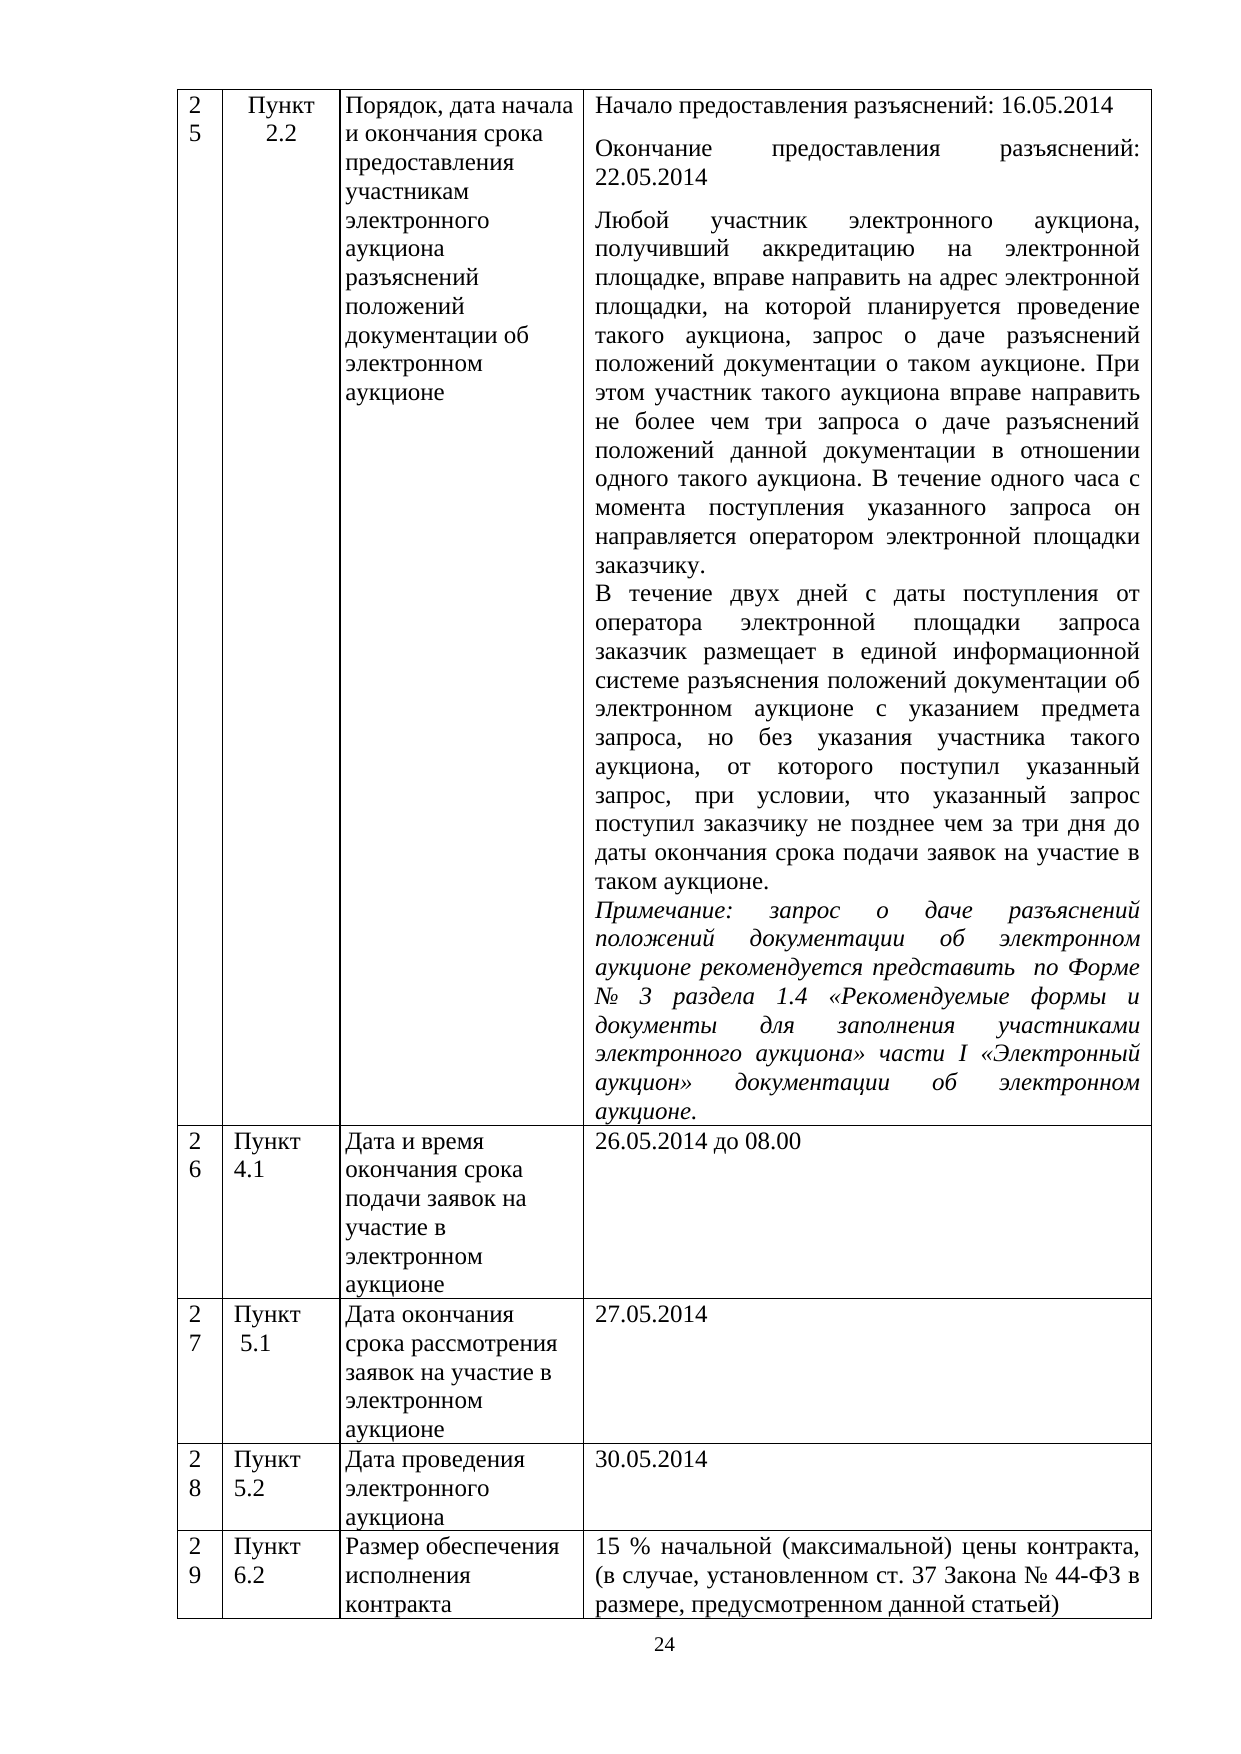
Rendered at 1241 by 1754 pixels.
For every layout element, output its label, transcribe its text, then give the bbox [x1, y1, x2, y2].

table_cell Пункт 5.1 [223, 1299, 339, 1443]
table_cell 27 [178, 1299, 222, 1443]
table_cell 15 % начальной (максимальной) цены контракта, (в случае, установленном ст. 37 Закона № 44-ФЗ в размере, предусмотренном данной статьей) [584, 1531, 1151, 1618]
table_cell Пункт 6.2 [223, 1531, 339, 1618]
table_cell 30.05.2014 [584, 1444, 1151, 1530]
table_cell 26.05.2014 до 08.00 [584, 1126, 1151, 1298]
table_cell 28 [178, 1444, 222, 1530]
table_cell Пункт 4.1 [223, 1126, 339, 1298]
table_cell Пункт 5.2 [223, 1444, 339, 1530]
table_cell Дата и время окончания срока подачи заявок на участие в электронном аукционе [341, 1126, 583, 1298]
table_cell 29 [178, 1531, 222, 1618]
table_cell 27.05.2014 [584, 1299, 1151, 1443]
table_cell Пункт 2.2 [223, 90, 339, 1125]
table_cell Дата проведения электронного аукциона [341, 1444, 583, 1530]
table_cell 26 [178, 1126, 222, 1298]
table_cell Размер обеспечения исполнения контракта [341, 1531, 583, 1618]
table_cell Начало предоставления разъяснений: 16.05.2014 Окончание предоставления разъяснений: 22.05.2014 Любой участник электронного аукциона, получивший аккредитацию на электронной площадке, вправе направить на адрес электронной площадки, на которой планируется проведение такого аукциона, запрос о даче разъяснений положений документации о таком аукционе. При этом участник такого аукциона вправе направить не более чем три запроса о даче разъяснений положений данной документации в отношении одного такого аукциона. В течение одного часа с момента поступления указанного запроса он направляется оператором электронной площадки заказчику. В течение двух дней с даты поступления от оператора электронной площадки запроса заказчик размещает в единой информационной системе разъяснения положений документации об электронном аукционе с указанием предмета запроса, но без указания участника такого аукциона, от которого поступил указанный запрос, при условии, что указанный запрос поступил заказчику не позднее чем за три дня до даты окончания срока подачи заявок на участие в таком аукционе. Примечание: запрос о даче разъяснений положений документации об электронном аукционе рекомендуется представить по Форме № 3 раздела 1.4 «Рекомендуемые формы и документы для заполнения участниками электронного аукциона» части I «Электронный аукцион» документации об электронном аукционе. [584, 90, 1151, 1125]
table_cell 25 [178, 90, 222, 1125]
table_cell Порядок, дата начала и окончания cрока предоставления участникам электронного аукциона разъяснений положений документации об электронном аукционе [341, 90, 583, 1125]
table_cell Дата окончания срока рассмотрения заявок на участие в электронном аукционе [341, 1299, 583, 1443]
